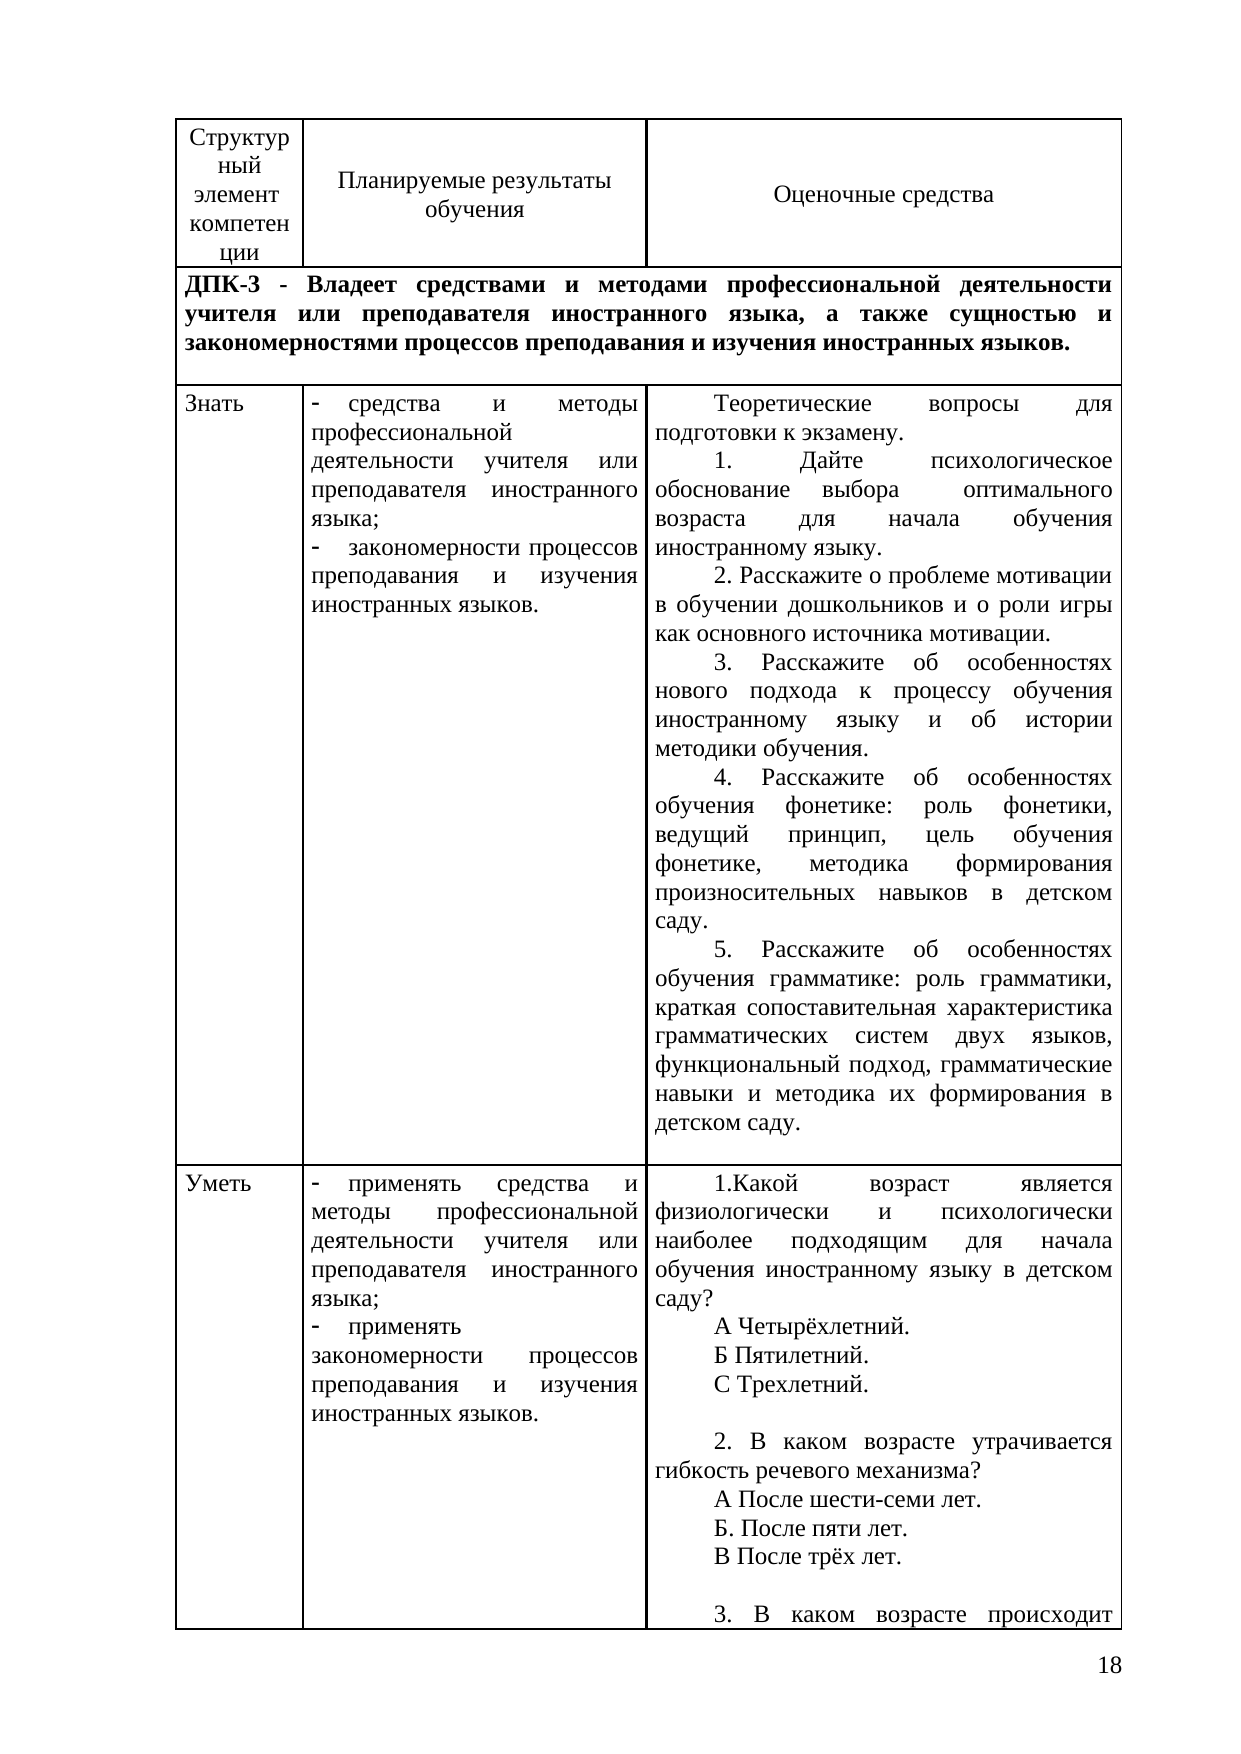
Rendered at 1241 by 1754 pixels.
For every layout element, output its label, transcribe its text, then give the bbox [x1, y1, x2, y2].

table_cell Теоретические вопросы для подготовки к экзамену. 1. Дайте психологическое обоснование выбора оптимального возраста для начала обучения иностранному языку. 2. Расскажите о проблеме мотивации в обучении дошкольников и о роли игры как основного источника мотивации. 3. Расскажите об особенностях нового подхода к процессу обучения иностранному языку и об истории методики обучения. 4. Расскажите об особенностях обучения фонетике: роль фонетики, ведущий принцип, цель обучения фонетике, методика формирования произносительных навыков в детском саду. 5. Расскажите об особенностях обучения грамматике: роль грамматики, краткая сопоставительная характеристика грамматических систем двух языков, функциональный подход, грамматические навыки и методика их формирования в детском саду. [648, 386, 1121, 1164]
table_header Планируемые результаты обучения [304, 120, 645, 266]
table_cell ДПК-3 - Владеет средствами и методами профессиональной деятельности учителя или преподавателя иностранного языка, а также сущностью и закономерностями процессов преподавания и изучения иностранных языков. [177, 268, 1121, 384]
table_cell Уметь [177, 1166, 302, 1628]
table_cell средства и методы профессиональной деятельности учителя или преподавателя иностранного языка; закономерности процессов преподавания и изучения иностранных языков. [304, 386, 645, 1164]
table_header Оценочные средства [648, 120, 1121, 266]
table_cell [648, 1166, 1121, 1628]
table_cell Знать [177, 386, 302, 1164]
table_header Структурный элемент компетенции [177, 120, 302, 266]
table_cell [304, 1166, 645, 1628]
